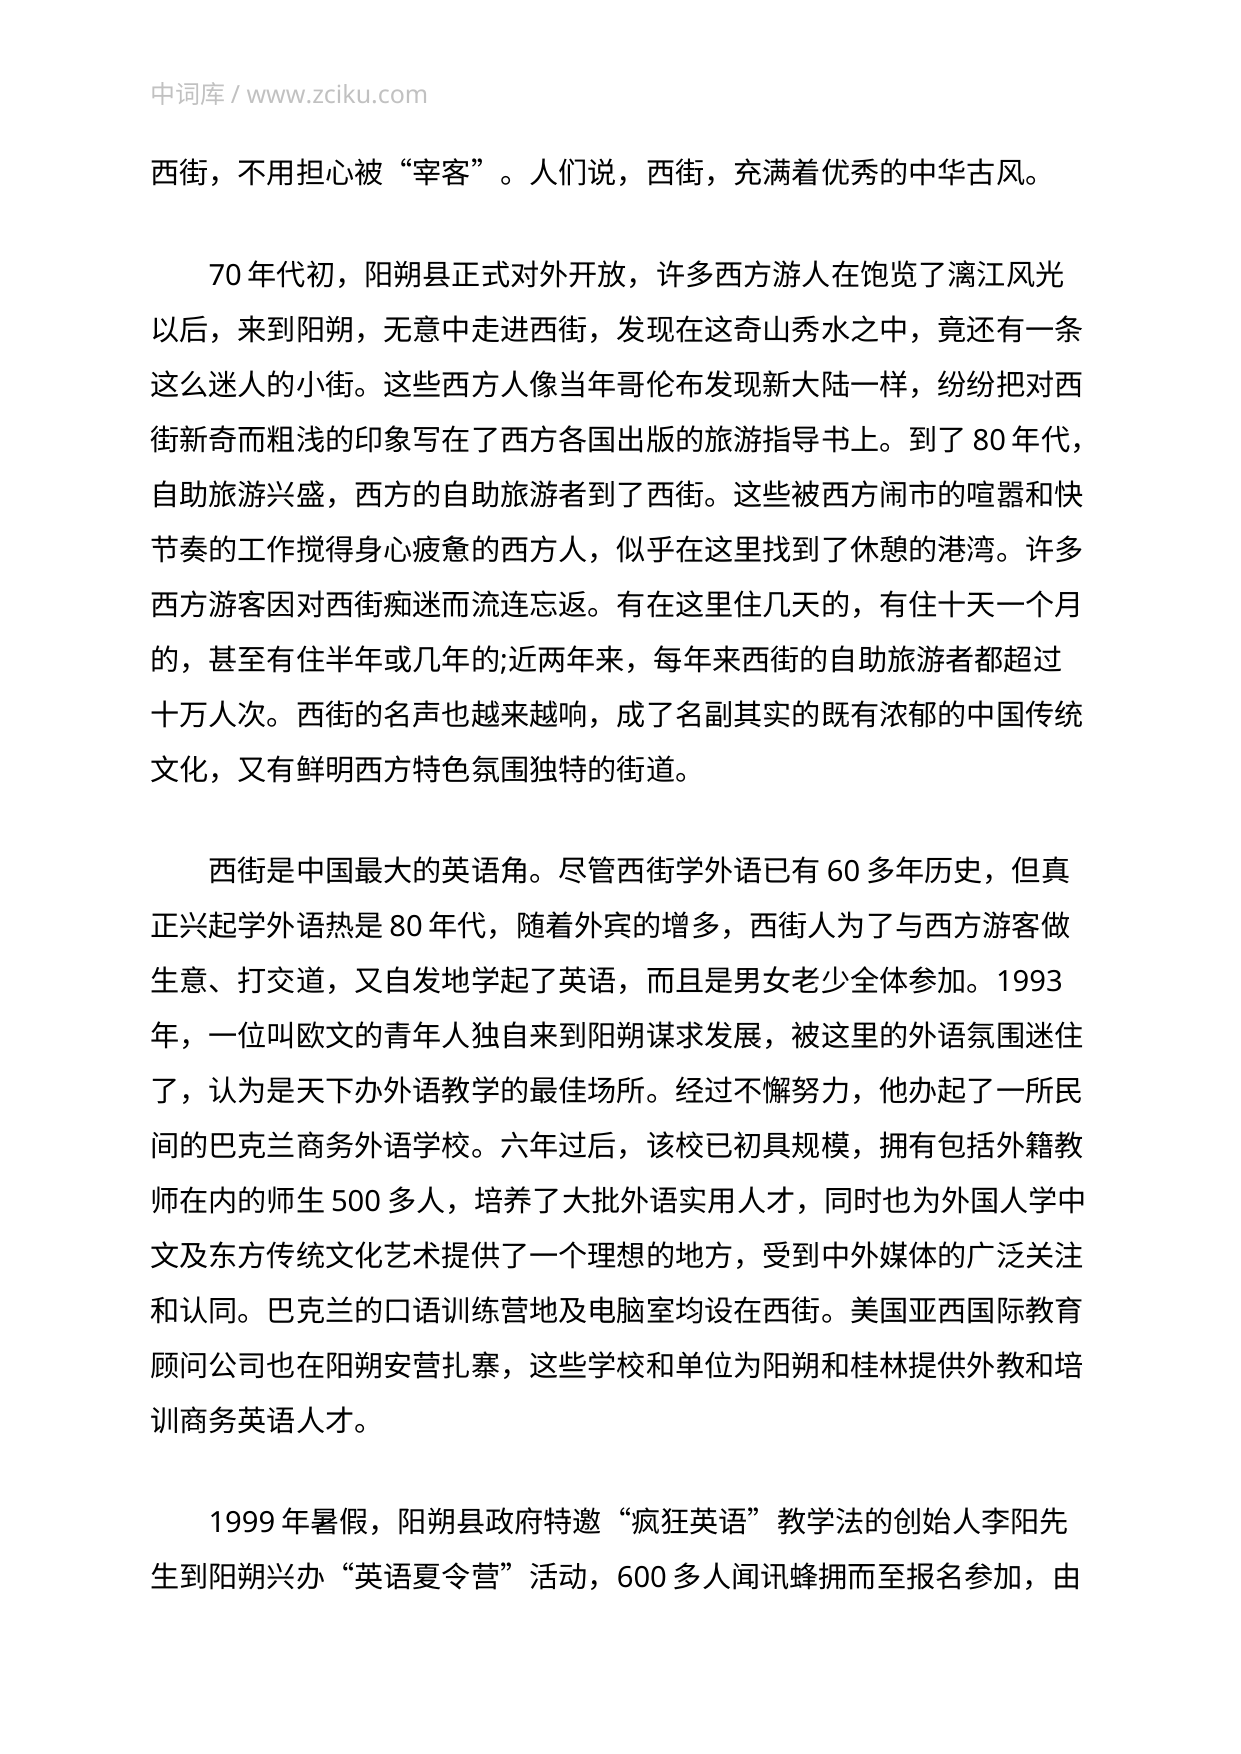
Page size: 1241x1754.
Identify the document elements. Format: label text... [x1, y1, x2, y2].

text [150, 150, 1090, 192]
text 70年代初，阳朔县正式对外开放，许多西方游人在饱览了漓江风光以后，来到阳朔，无意中走进西街，发现在这奇山秀水之中，竟还有一条这么迷人的小街。这些西方人像当年哥伦布发现新大陆一样，纷纷把对西街新奇而粗浅的印象写在了西方各国出版的旅游指导书上。到了80年代，自助旅游兴盛，西方的自助旅游者到了西街。这些被西方闹市的喧嚣和快节奏的工作搅得身心疲惫的西方人，似乎在这里找到了休憩的港湾。许多西方游客因对西街痴迷而流连忘返。有在这里住几天的，有住十天一个月的，甚至有住半年或几年的;近两年来，每年来西街的自助旅游者都超过十万人次。西街的名声也越来越响，成了名副其实的既有浓郁的中国传统文化，又有鲜明西方特色氛围独特的街道。 [150, 252, 1090, 788]
text 西街是中国最大的英语角。尽管西街学外语已有60多年历史，但真正兴起学外语热是80年代，随着外宾的增多，西街人为了与西方游客做生意、打交道，又自发地学起了英语，而且是男女老少全体参加。1993年，一位叫欧文的青年人独自来到阳朔谋求发展，被这里的外语氛围迷住了，认为是天下办外语教学的最佳场所。经过不懈努力，他办起了一所民间的巴克兰商务外语学校。六年过后，该校已初具规模，拥有包括外籍教师在内的师生500多人，培养了大批外语实用人才，同时也为外国人学中文及东方传统文化艺术提供了一个理想的地方，受到中外媒体的广泛关注和认同。巴克兰的口语训练营地及电脑室均设在西街。美国亚西国际教育顾问公司也在阳朔安营扎寨，这些学校和单位为阳朔和桂林提供外教和培训商务英语人才。 [150, 848, 1090, 1439]
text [150, 1499, 1090, 1596]
